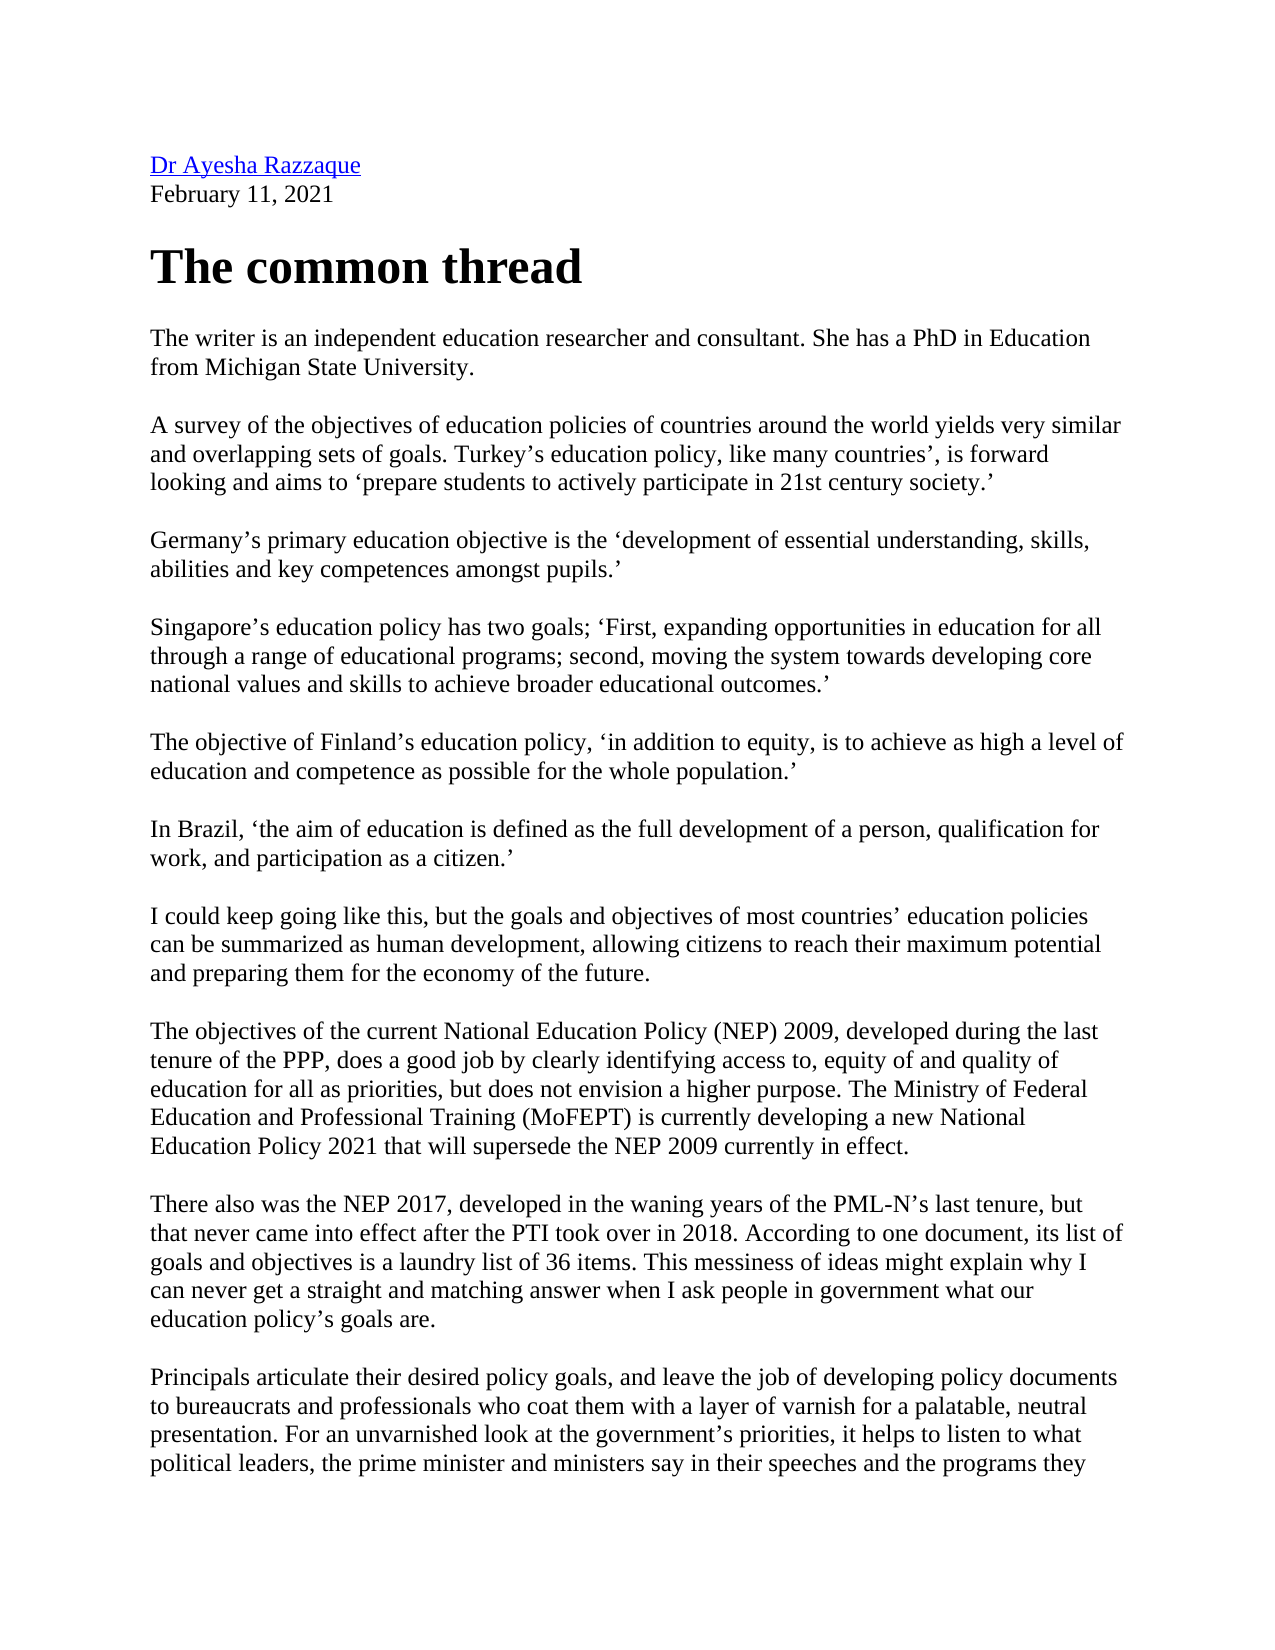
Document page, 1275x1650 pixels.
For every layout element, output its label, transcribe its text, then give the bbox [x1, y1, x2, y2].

text Dr Ayesha Razzaque [150, 150, 1125, 179]
text In Brazil, ‘the aim of education is defined as the full development of a person, qualification for work, and participation as a citizen.’ [150, 814, 1125, 872]
text The common thread [150, 237, 1125, 294]
text The objective of Finland’s education policy, ‘in addition to equity, is to achieve as high a level of education and competence as possible for the whole population.’ [150, 727, 1125, 785]
text Germany’s primary education objective is the ‘development of essential understanding, skills, abilities and key competences amongst pupils.’ [150, 525, 1125, 583]
text I could keep going like this, but the goals and objectives of most countries’ education policies can be summarized as human development, allowing citizens to reach their maximum potential and preparing them for the economy of the future. [150, 901, 1125, 987]
text There also was the NEP 2017, developed in the waning years of the PML-N’s last tenure, but that never came into effect after the PTI took over in 2018. According to one document, its list of goals and objectives is a laundry list of 36 items. This messiness of ideas might explain why I can never get a straight and matching answer when I ask people in government what our education policy’s goals are. [150, 1189, 1125, 1333]
text The writer is an independent education researcher and consultant. She has a PhD in Education from Michigan State University. [150, 323, 1125, 381]
text Singapore’s education policy has two goals; ‘First, expanding opportunities in education for all through a range of educational programs; second, moving the system towards developing core national values and skills to achieve broader educational outcomes.’ [150, 612, 1125, 698]
text February 11, 2021 [150, 179, 1125, 207]
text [150, 1362, 1125, 1477]
text The objectives of the current National Education Policy (NEP) 2009, developed during the last tenure of the PPP, does a good job by clearly identifying access to, equity of and quality of education for all as priorities, but does not envision a higher purpose. The Ministry of Federal Education and Professional Training (MoFEPT) is currently developing a new National Education Policy 2021 that will supersede the NEP 2009 currently in effect. [150, 1016, 1125, 1160]
text A survey of the objectives of education policies of countries around the world yields very similar and overlapping sets of goals. Turkey’s education policy, like many countries’, is forward looking and aims to ‘prepare students to actively participate in 21st century society.’ [150, 410, 1125, 496]
